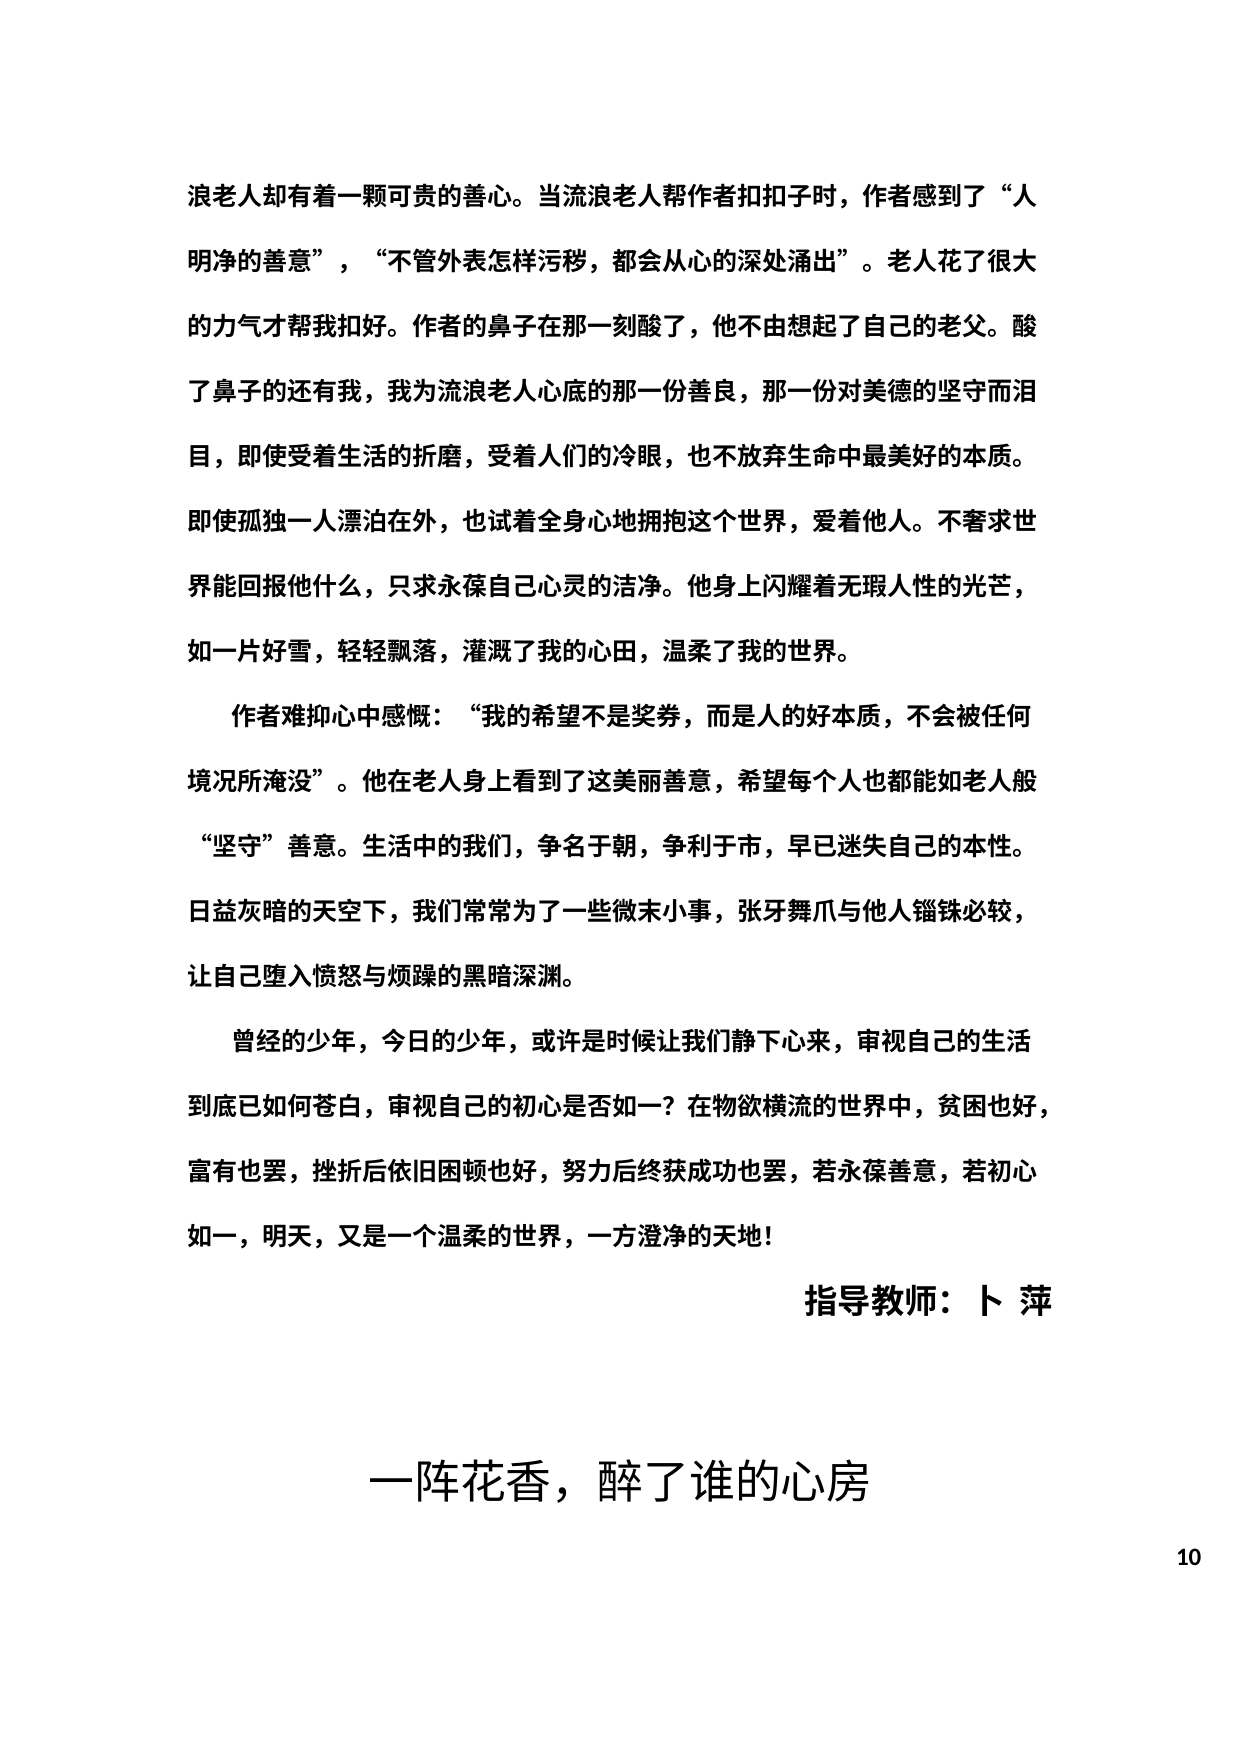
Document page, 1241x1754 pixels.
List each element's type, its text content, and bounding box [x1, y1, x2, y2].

text 作者难抑心中感慨：“我的希望不是奖券，而是人的好本质，不会被任何境况所淹没”。他在老人身上看到了这美丽善意，希望每个人也都能如老人般“坚守”善意。生活中的我们，争名于朝，争利于市，早已迷失自己的本性。日益灰暗的天空下，我们常常为了一些微末小事，张牙舞爪与他人锱铢必较，让自己堕入愤怒与烦躁的黑暗深渊。 [187, 682, 1053, 1007]
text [187, 162, 1053, 682]
text 曾经的少年，今日的少年，或许是时候让我们静下心来，审视自己的生活到底已如何苍白，审视自己的初心是否如一？在物欲横流的世界中，贫困也好，富有也罢，挫折后依旧困顿也好，努力后终获成功也罢，若永葆善意，若初心如一，明天，又是一个温柔的世界，一方澄净的天地！ [187, 1007, 1053, 1267]
text 指导教师：卜 萍 [187, 1267, 1053, 1332]
text 一阵花香，醉了谁的心房 [187, 1429, 1053, 1527]
